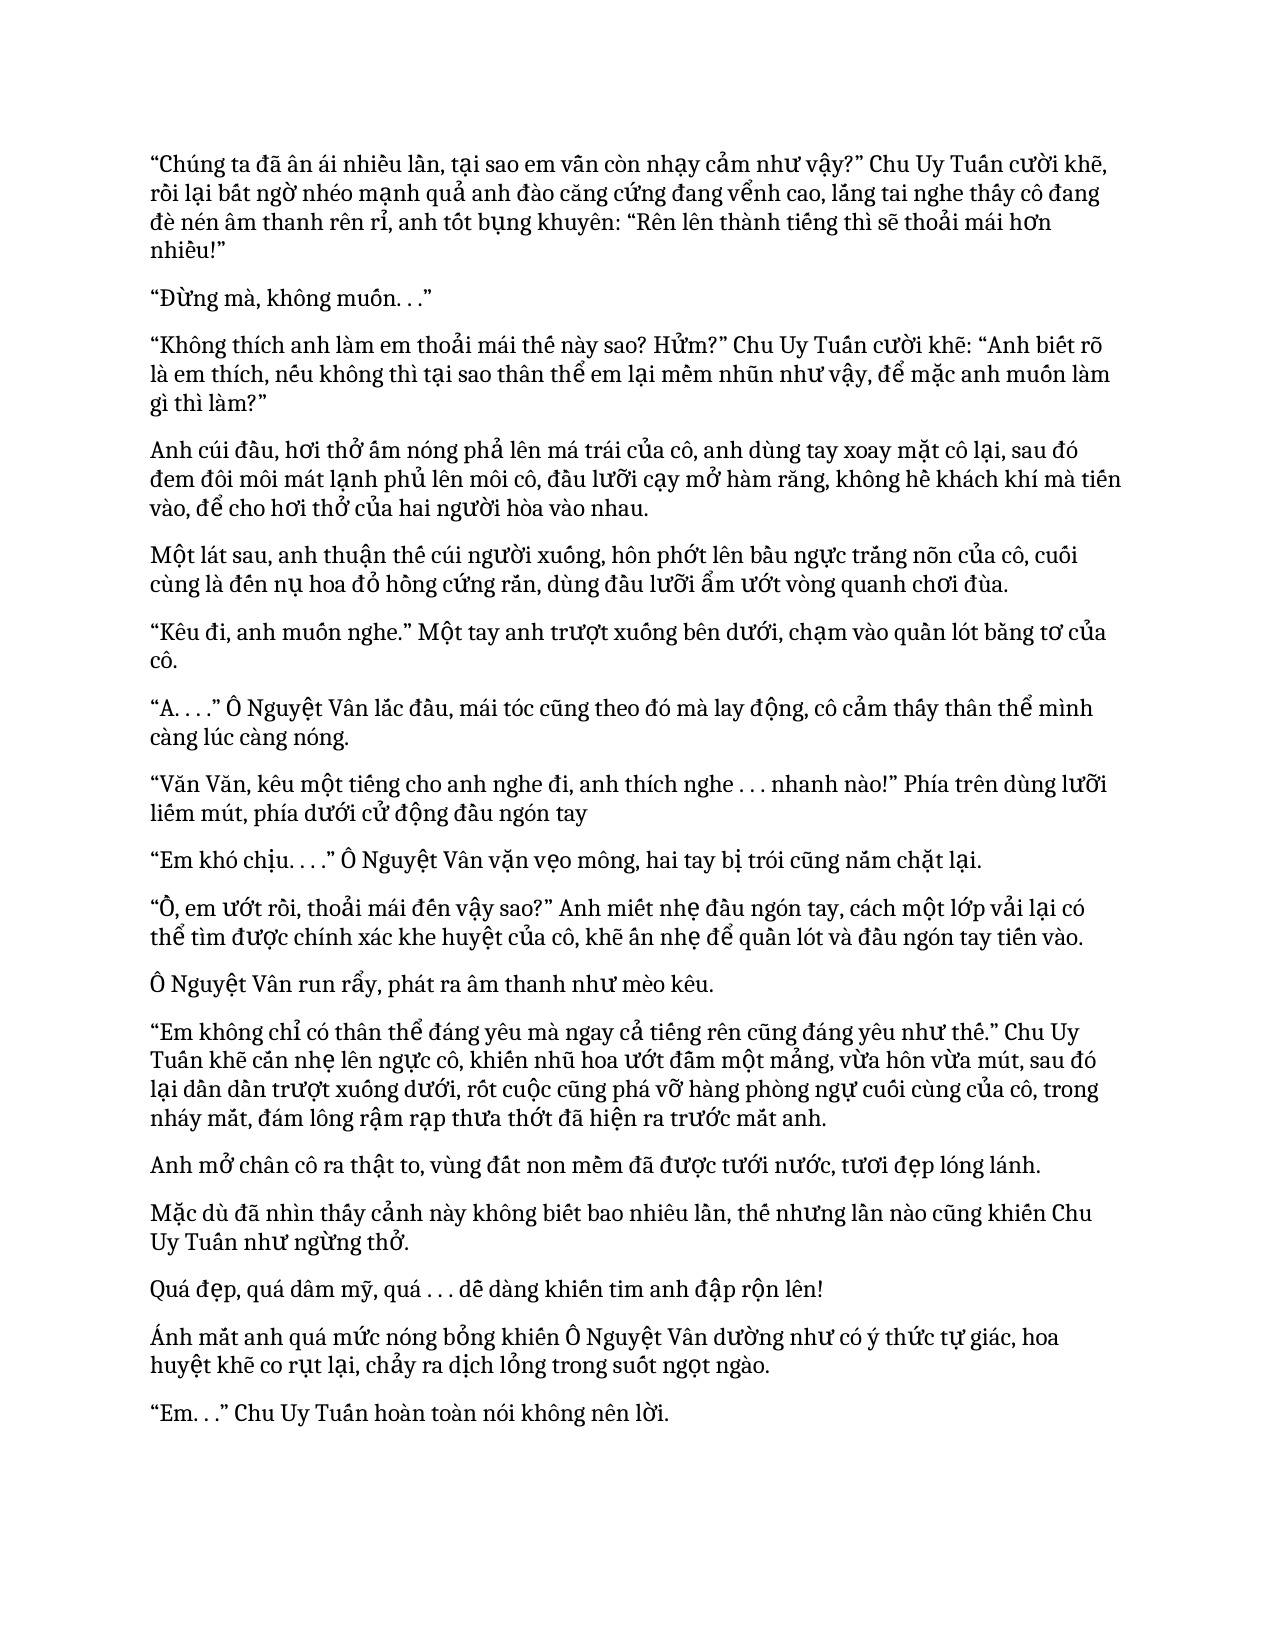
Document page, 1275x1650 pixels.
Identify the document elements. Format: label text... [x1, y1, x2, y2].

text “Không thích anh làm em thoải mái thế này sao? Hửm?” Chu Uy Tuấn cười khẽ: “Anh biết rõ là em thích, nếu không thì tại sao thân thể em lại mềm nhũn như vậy, để mặc anh muốn làm gì thì làm?” [150, 331, 1125, 417]
text “Kêu đi, anh muốn nghe.” Một tay anh trượt xuống bên dưới, chạm vào quần lót bằng tơ của cô. [150, 617, 1125, 675]
text “A. . . .” Ô Nguyệt Vân lắc đầu, mái tóc cũng theo đó mà lay động, cô cảm thấy thân thể mình càng lúc càng nóng. [150, 694, 1125, 751]
text “Đừng mà, không muốn. . .” [150, 284, 1125, 312]
text “Ồ, em ướt rồi, thoải mái đến vậy sao?” Anh miết nhẹ đầu ngón tay, cách một lớp vải lại có thể tìm được chính xác khe huyệt của cô, khẽ ấn nhẹ để quần lót và đầu ngón tay tiến vào. [150, 894, 1125, 951]
text “Em không chỉ có thân thể đáng yêu mà ngay cả tiếng rên cũng đáng yêu như thế.” Chu Uy Tuấn khẽ cắn nhẹ lên ngực cô, khiến nhũ hoa ướt đẫm một mảng, vừa hôn vừa mút, sau đó lại dần dần trượt xuống dưới, rốt cuộc cũng phá vỡ hàng phòng ngự cuối cùng của cô, trong nháy mắt, đám lông rậm rạp thưa thớt đã hiện ra trước mắt anh. [150, 1017, 1125, 1132]
text Anh cúi đầu, hơi thở ấm nóng phả lên má trái của cô, anh dùng tay xoay mặt cô lại, sau đó đem đôi môi mát lạnh phủ lên môi cô, đầu lưỡi cạy mở hàm răng, không hề khách khí mà tiến vào, để cho hơi thở của hai người hòa vào nhau. [150, 436, 1125, 522]
text “Văn Văn, kêu một tiếng cho anh nghe đi, anh thích nghe . . . nhanh nào!” Phía trên dùng lưỡi liếm mút, phía dưới cử động đầu ngón tay [150, 770, 1125, 827]
text “Em khó chịu. . . .” Ô Nguyệt Vân vặn vẹo mông, hai tay bị trói cũng nắm chặt lại. [150, 846, 1125, 875]
text “Chúng ta đã ân ái nhiều lần, tại sao em vẫn còn nhạy cảm như vậy?” Chu Uy Tuấn cười khẽ, rồi lại bất ngờ nhéo mạnh quả anh đào căng cứng đang vểnh cao, lắng tai nghe thấy cô đang đè nén âm thanh rên rỉ, anh tốt bụng khuyên: “Rên lên thành tiếng thì sẽ thoải mái hơn nhiều!” [150, 150, 1125, 265]
text Một lát sau, anh thuận thế cúi người xuống, hôn phớt lên bầu ngực trắng nõn của cô, cuối cùng là đến nụ hoa đỏ hồng cứng rắn, dùng đầu lưỡi ẩm ướt vòng quanh chơi đùa. [150, 541, 1125, 599]
text Quá đẹp, quá dâm mỹ, quá . . . dễ dàng khiến tim anh đập rộn lên! [150, 1275, 1125, 1304]
text Ô Nguyệt Vân run rẩy, phát ra âm thanh như mèo kêu. [150, 970, 1125, 999]
text Anh mở chân cô ra thật to, vùng đất non mềm đã được tưới nước, tươi đẹp lóng lánh. [150, 1151, 1125, 1180]
text “Em. . .” Chu Uy Tuấn hoàn toàn nói không nên lời. [150, 1399, 1125, 1427]
text Ánh mắt anh quá mức nóng bỏng khiến Ô Nguyệt Vân dường như có ý thức tự giác, hoa huyệt khẽ co rụt lại, chảy ra dịch lỏng trong suốt ngọt ngào. [150, 1322, 1125, 1380]
text Mặc dù đã nhìn thấy cảnh này không biết bao nhiêu lần, thế nhưng lần nào cũng khiến Chu Uy Tuấn như ngừng thở. [150, 1199, 1125, 1256]
